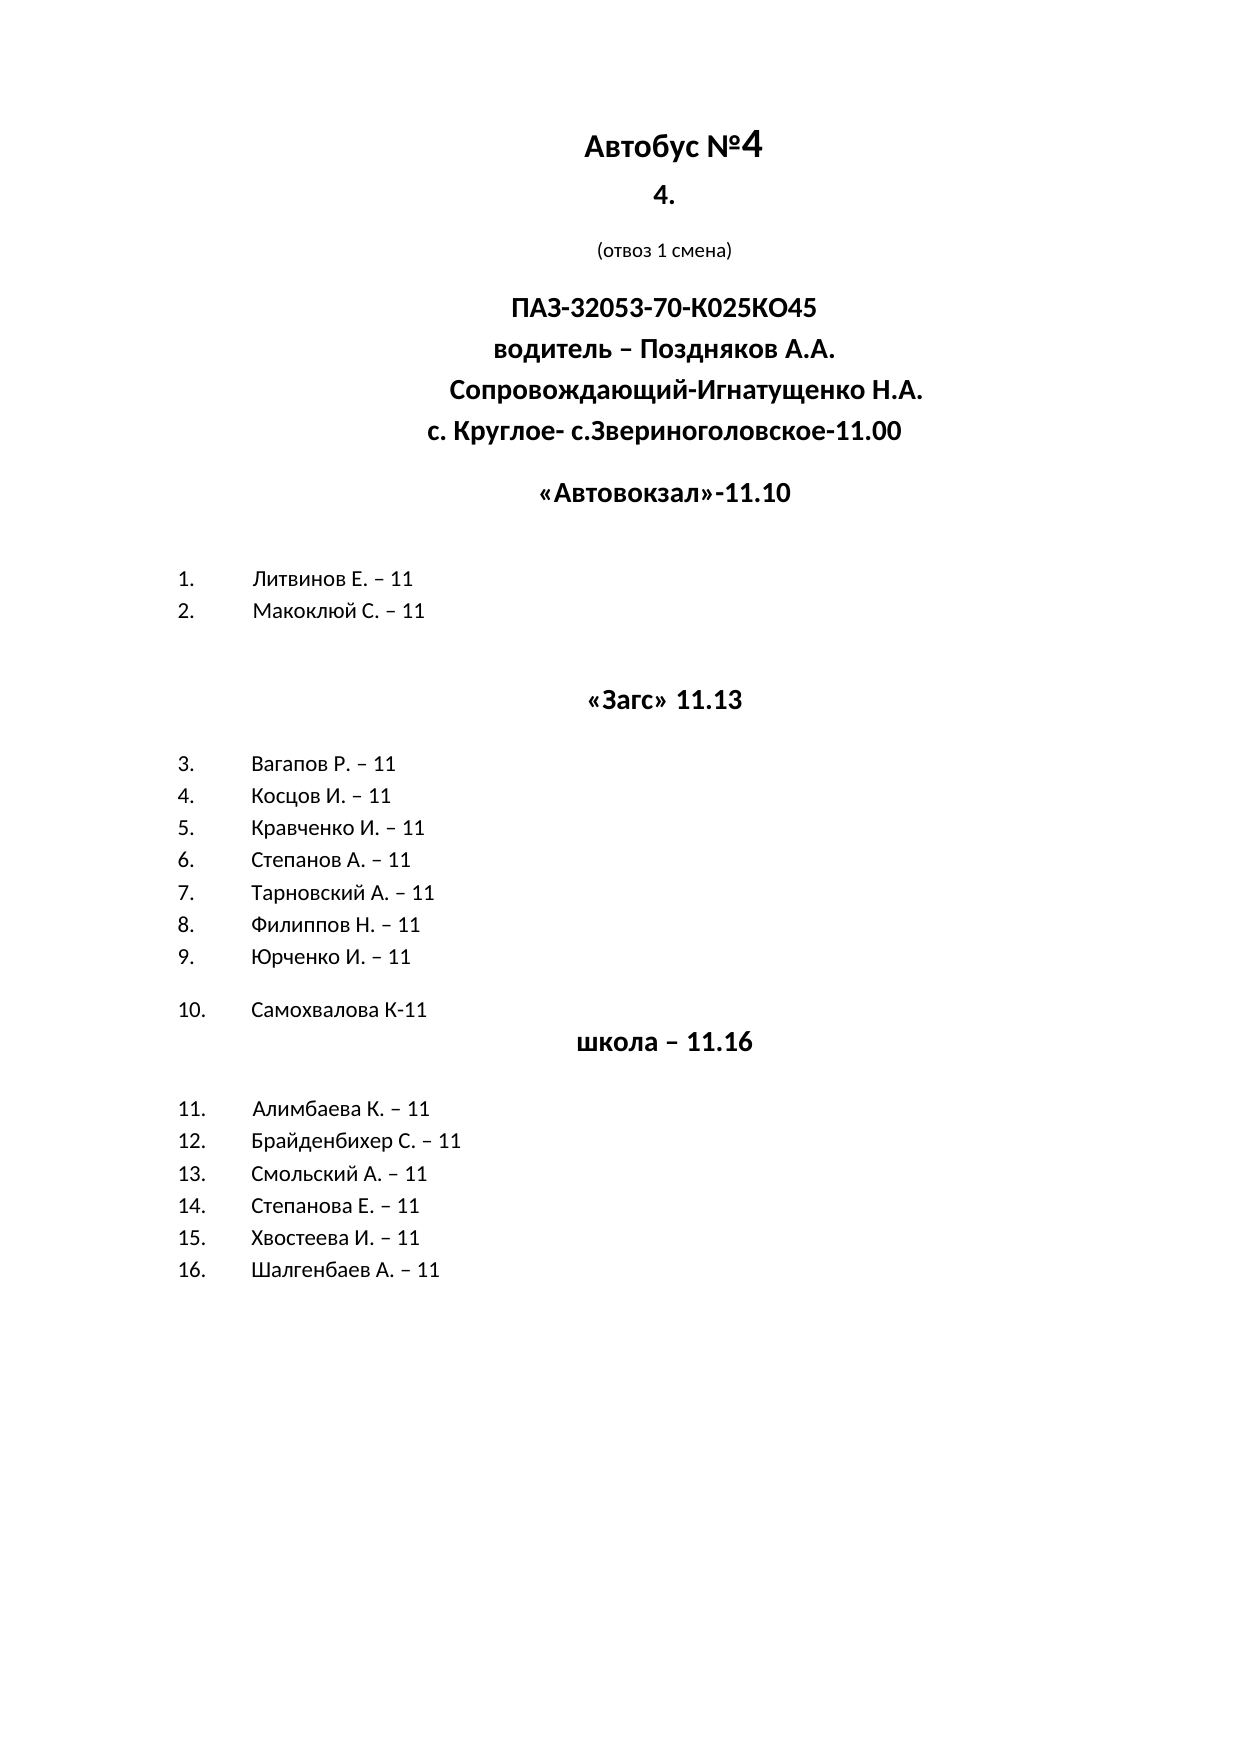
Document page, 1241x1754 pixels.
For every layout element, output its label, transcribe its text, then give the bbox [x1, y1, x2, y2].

list Степанов А. – 11 [177, 845, 1152, 873]
list ПАЗ-32053-70-К025КО45 [177, 289, 1152, 325]
list Макоклюй С. – 11 [177, 596, 1152, 624]
list 4. [177, 176, 1152, 212]
list Брайденбихер С. – 11 [177, 1126, 1152, 1154]
list Кравченко И. – 11 [177, 813, 1152, 841]
list Юрченко И. – 11 [177, 942, 1152, 970]
text «Автовокзал»-11.10 [177, 474, 1152, 509]
list Алимбаева К. – 11 [177, 1094, 1152, 1122]
list Шалгенбаев А. – 11 [177, 1255, 1152, 1283]
list Косцов И. – 11 [177, 781, 1152, 809]
list Филиппов Н. – 11 [177, 910, 1152, 938]
list Вагапов Р. – 11 [177, 749, 1152, 777]
list водитель – Поздняков А.А. [177, 330, 1152, 366]
list Степанова Е. – 11 [177, 1191, 1152, 1219]
list Тарновский А. – 11 [177, 878, 1152, 906]
list Автобус №4 [215, 117, 1152, 168]
list Литвинов Е. – 11 [177, 564, 1152, 592]
text школа – 11.16 [177, 1023, 1152, 1059]
text «Загс» 11.13 [177, 681, 1152, 717]
list Смольский А. – 11 [177, 1159, 1152, 1187]
list с. Круглое- с.Звериноголовское-11.00 [177, 412, 1152, 448]
list Самохвалова К-11 [177, 995, 1152, 1023]
list Сопровождающий-Игнатущенко Н.А. [252, 371, 1152, 407]
list Хвостеева И. – 11 [177, 1223, 1152, 1251]
text (отвоз 1 смена) [177, 238, 1152, 263]
